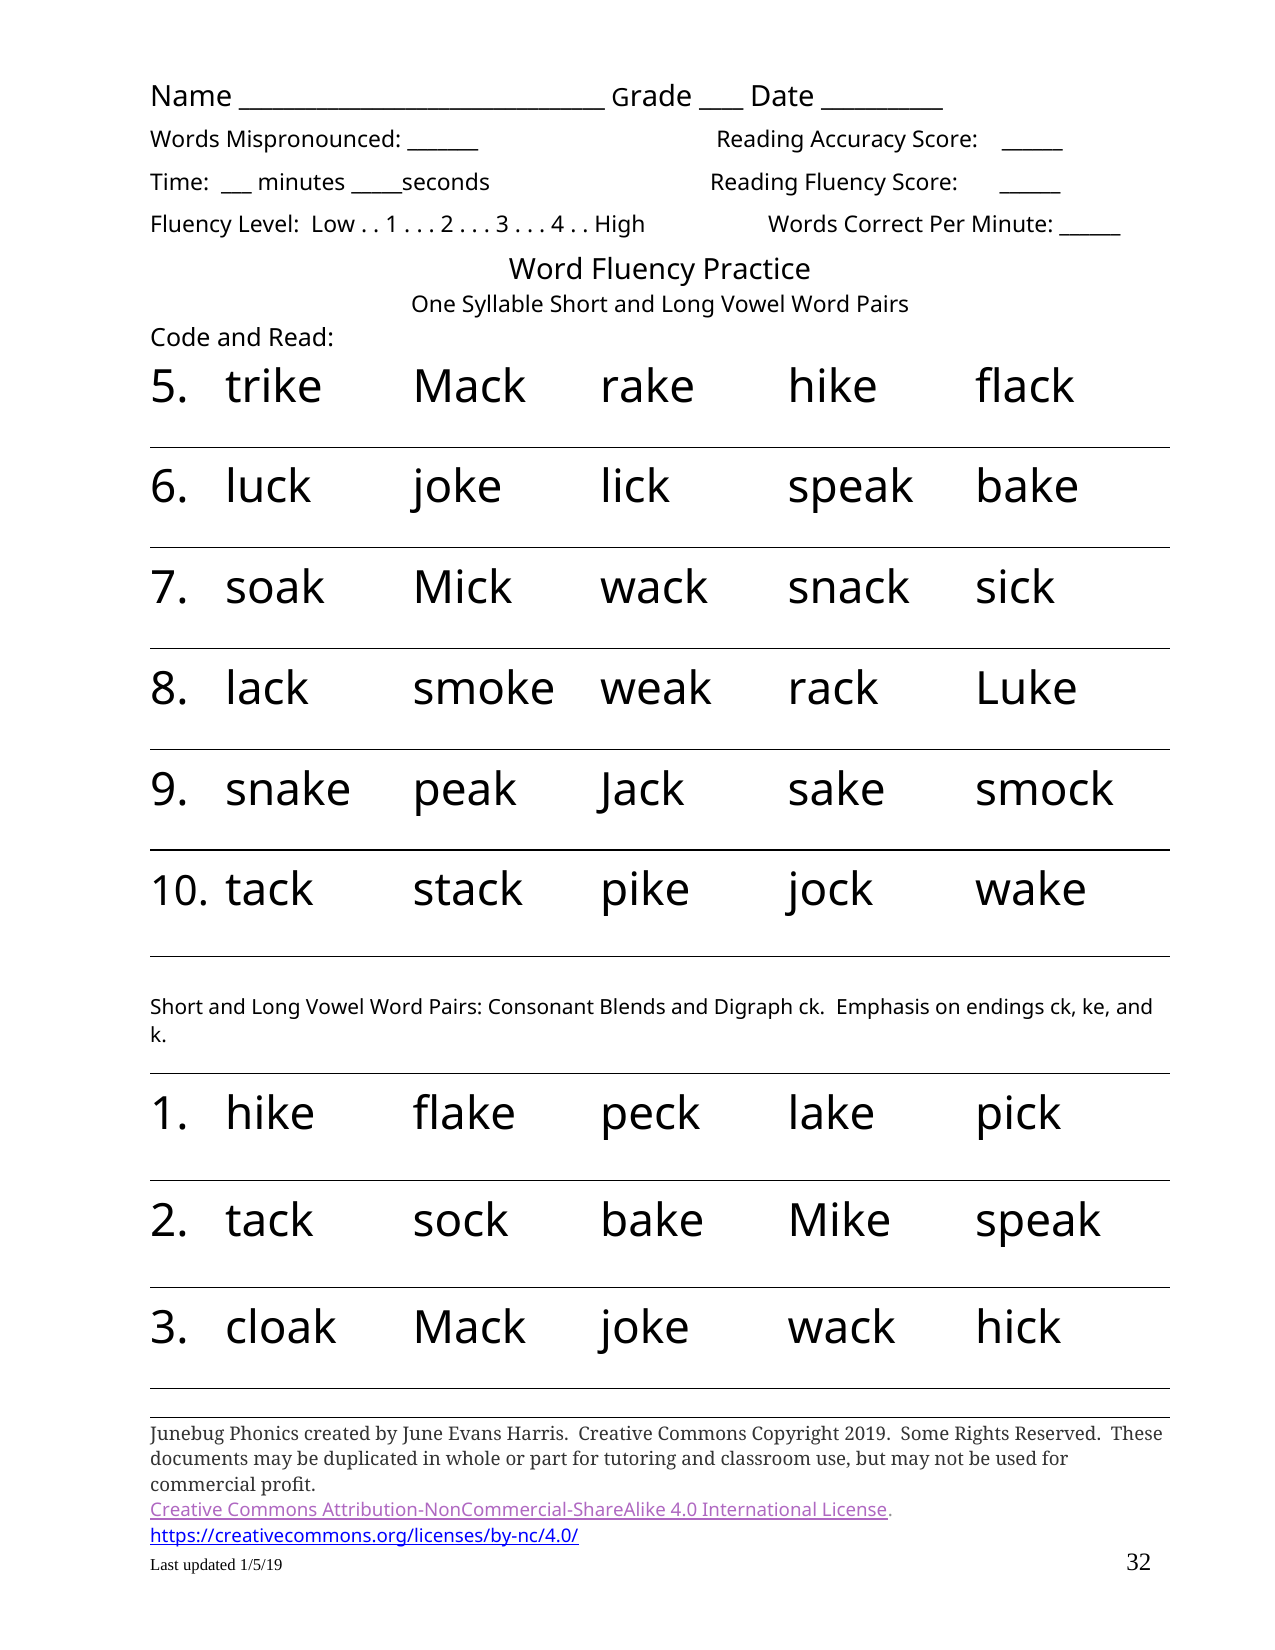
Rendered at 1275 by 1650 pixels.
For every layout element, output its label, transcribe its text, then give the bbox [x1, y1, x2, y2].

list hike flake peck lake pick [150, 1081, 1170, 1143]
list trike Mack rake hike flack [150, 353, 1170, 416]
list tack stack pike jock wake [150, 857, 1170, 919]
list snake peak Jack sake smock [150, 756, 1170, 818]
list tack sock bake Mike speak [150, 1187, 1170, 1250]
text Short and Long Vowel Word Pairs: Consonant Blends and Digraph ck. Emphasis on endings ck, ke, and k. [150, 992, 1170, 1049]
list cloak Mack joke wack hick [150, 1294, 1170, 1357]
list soak Mick wack snack sick [150, 555, 1170, 617]
list luck joke lick speak bake [150, 454, 1170, 516]
list lack smoke weak rack Luke [150, 655, 1170, 718]
